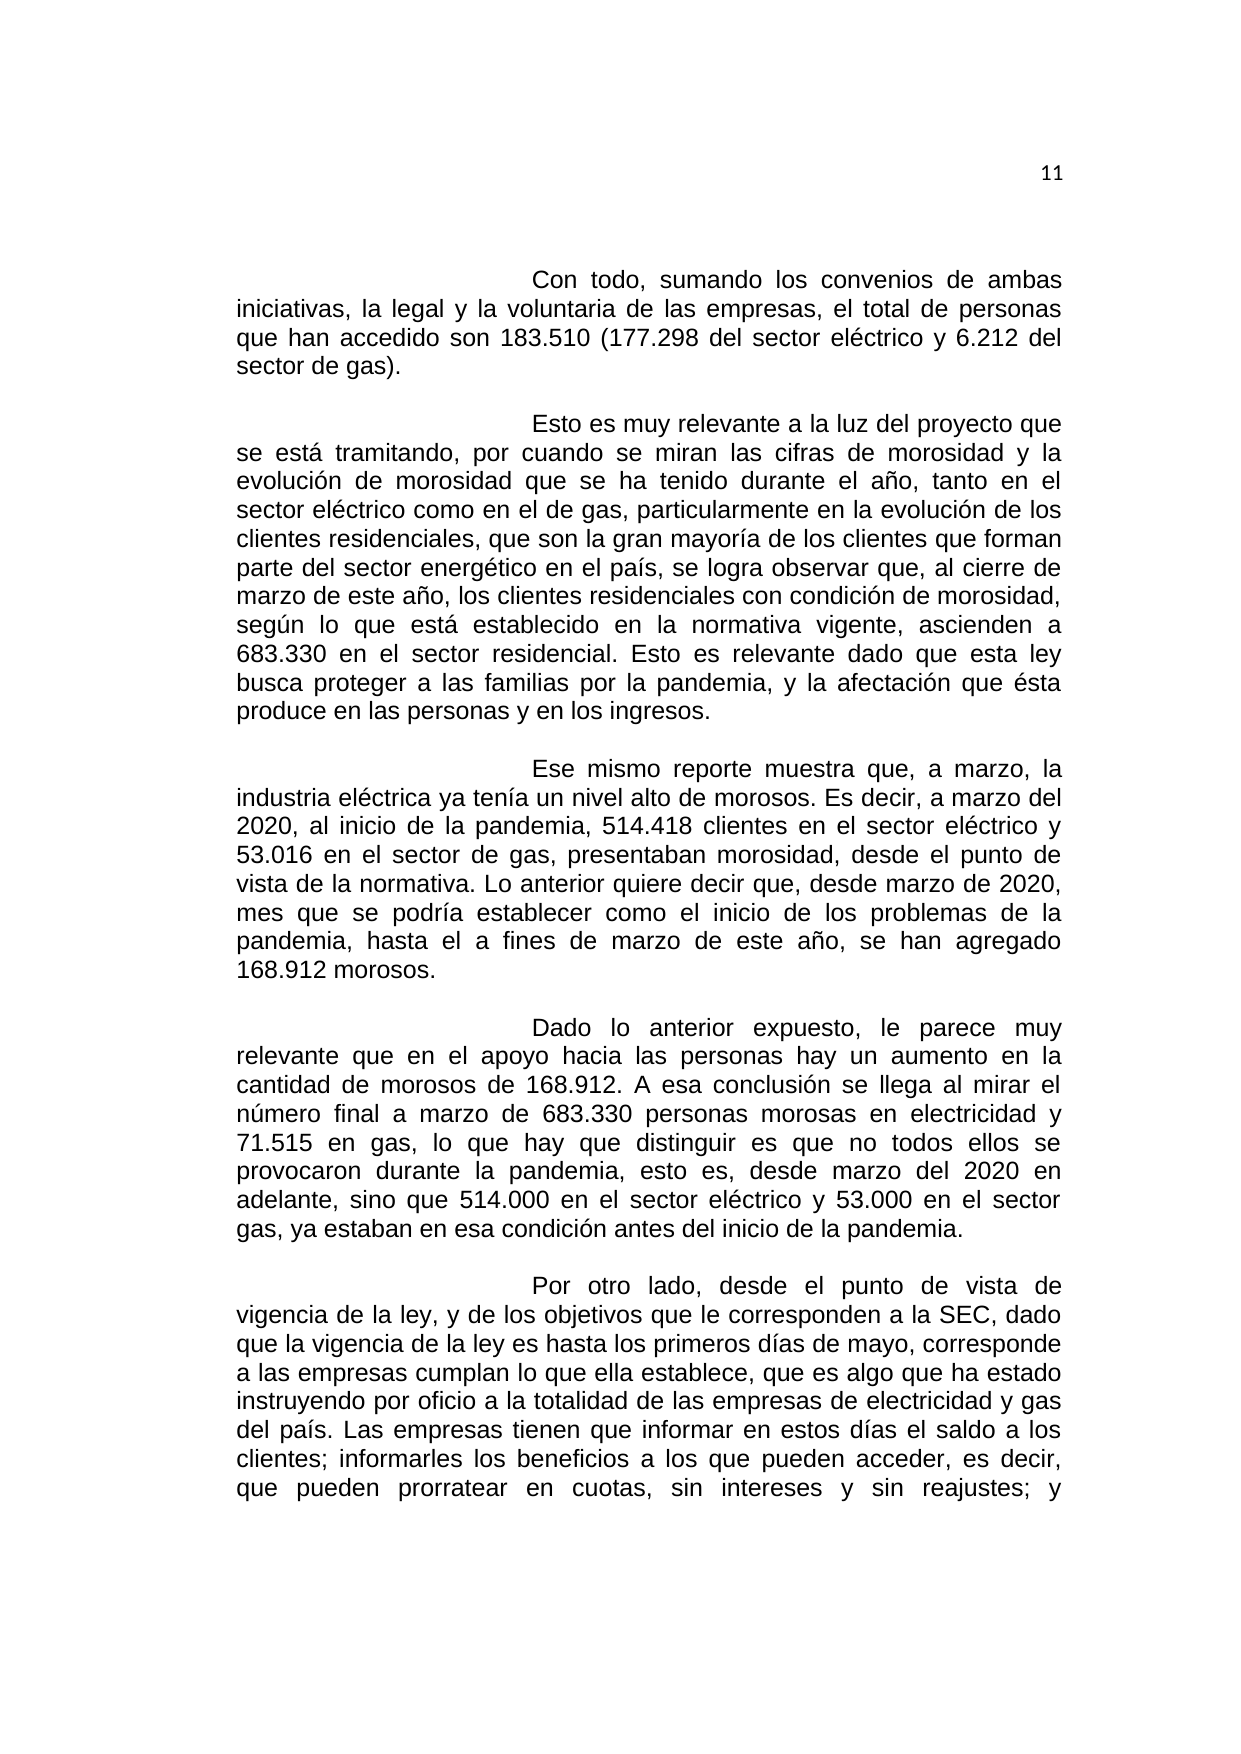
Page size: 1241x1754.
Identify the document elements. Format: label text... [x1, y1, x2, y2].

text Ese mismo reporte muestra que, a marzo, la industria eléctrica ya tenía un nivel alto de morosos. Es decir, a marzo del 2020, al inicio de la pandemia, 514.418 clientes en el sector eléctrico y 53.016 en el sector de gas, presentaban morosidad, desde el punto de vista de la normativa. Lo anterior quiere decir que, desde marzo de 2020, mes que se podría establecer como el inicio de los problemas de la pandemia, hasta el a fines de marzo de este año, se han agregado 168.912 morosos. [236, 754, 1063, 984]
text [236, 1271, 1063, 1501]
text Esto es muy relevante a la luz del proyecto que se está tramitando, por cuando se miran las cifras de morosidad y la evolución de morosidad que se ha tenido durante el año, tanto en el sector eléctrico como en el de gas, particularmente en la evolución de los clientes residenciales, que son la gran mayoría de los clientes que forman parte del sector energético en el país, se logra observar que, al cierre de marzo de este año, los clientes residenciales con condición de morosidad, según lo que está establecido en la normativa vigente, ascienden a 683.330 en el sector residencial. Esto es relevante dado que esta ley busca proteger a las familias por la pandemia, y la afectación que ésta produce en las personas y en los ingresos. [236, 409, 1063, 725]
text Dado lo anterior expuesto, le parece muy relevante que en el apoyo hacia las personas hay un aumento en la cantidad de morosos de 168.912. A esa conclusión se llega al mirar el número final a marzo de 683.330 personas morosas en electricidad y 71.515 en gas, lo que hay que distinguir es que no todos ellos se provocaron durante la pandemia, esto es, desde marzo del 2020 en adelante, sino que 514.000 en el sector eléctrico y 53.000 en el sector gas, ya estaban en esa condición antes del inicio de la pandemia. [236, 1012, 1063, 1242]
text Con todo, sumando los convenios de ambas iniciativas, la legal y la voluntaria de las empresas, el total de personas que han accedido son 183.510 (177.298 del sector eléctrico y 6.212 del sector de gas). [236, 265, 1063, 380]
